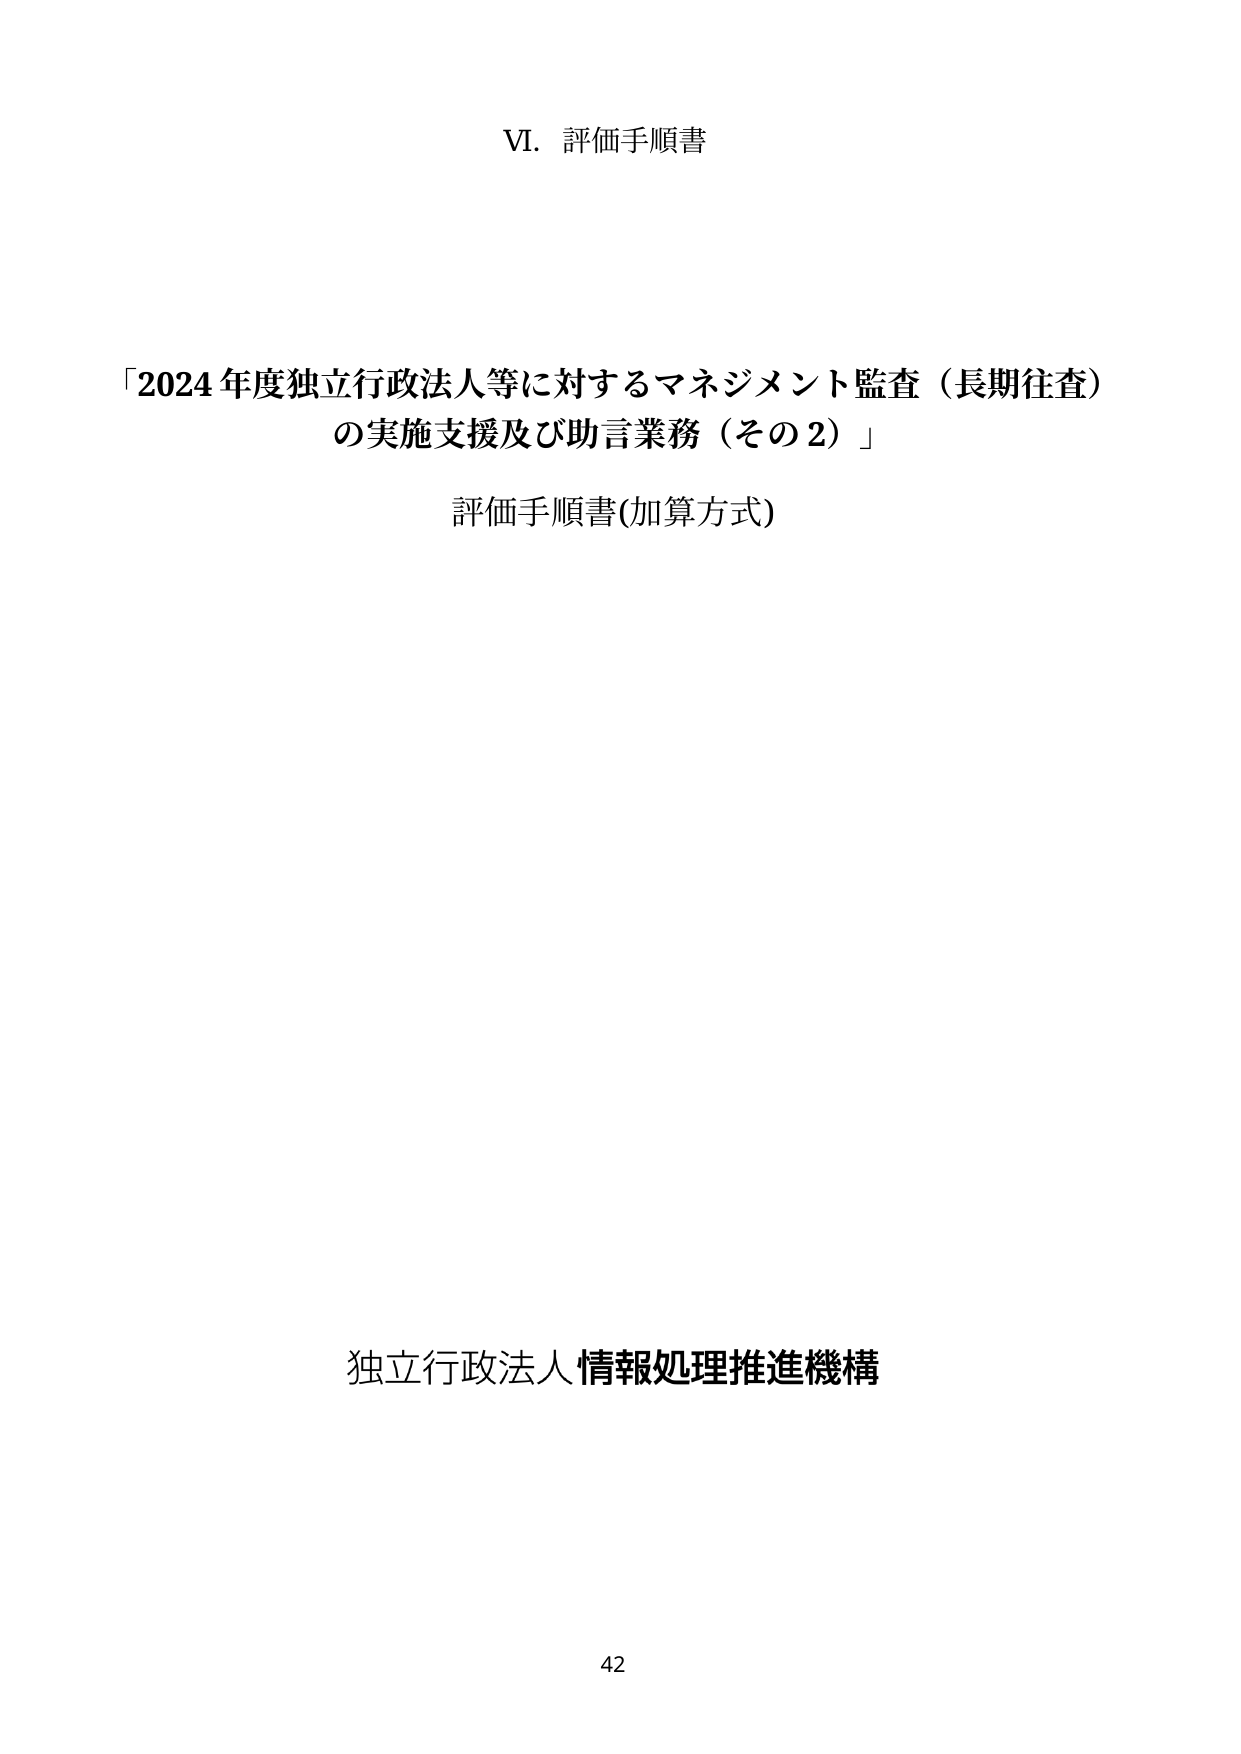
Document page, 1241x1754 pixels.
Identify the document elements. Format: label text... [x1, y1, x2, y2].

picture [346, 1349, 879, 1385]
text 評価手順書(加算方式) [103, 484, 1122, 535]
text 「2024年度独立行政法人等に対するマネジメント監査（長期往査）の実施支援及び助言業務（その2）」 [103, 356, 1122, 456]
text Ⅵ．評価手順書 [89, 118, 1122, 160]
